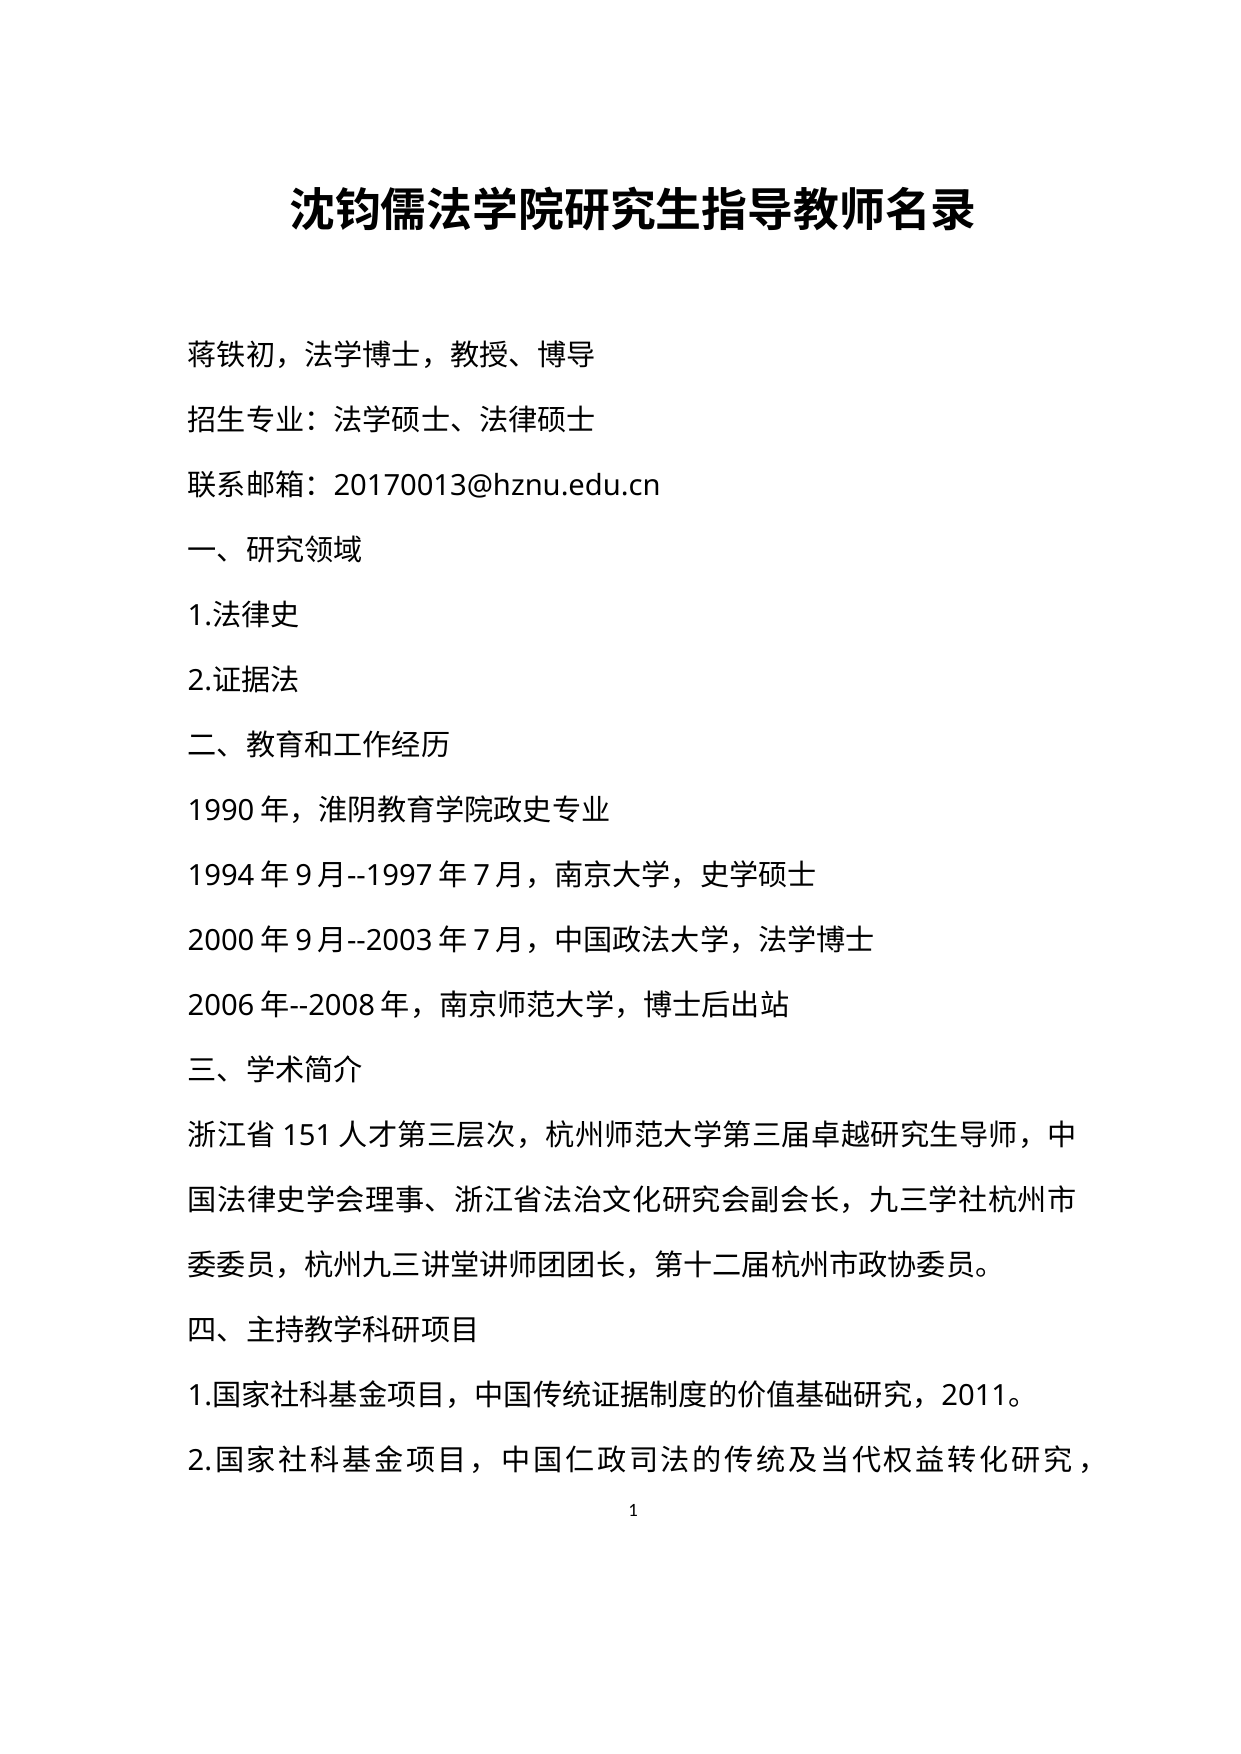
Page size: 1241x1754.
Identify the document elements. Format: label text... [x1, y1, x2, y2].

text 沈钧儒法学院研究生指导教师名录 [187, 158, 1078, 255]
text 1.法律史 [187, 580, 1078, 645]
text 招生专业：法学硕士、法律硕士 [187, 385, 1078, 450]
text 三、学术简介 [187, 1035, 1078, 1100]
text 二、教育和工作经历 [187, 710, 1078, 775]
text 浙江省151人才第三层次，杭州师范大学第三届卓越研究生导师，中国法律史学会理事、浙江省法治文化研究会副会长，九三学社杭州市委委员，杭州九三讲堂讲师团团长，第十二届杭州市政协委员。 [187, 1100, 1078, 1295]
text 蒋铁初，法学博士，教授、博导 [187, 320, 1078, 385]
text 一、研究领域 [187, 515, 1078, 580]
text 1.国家社科基金项目，中国传统证据制度的价值基础研究，2011。 [187, 1360, 1078, 1425]
text 1994年9月--1997年7月，南京大学，史学硕士 [187, 840, 1078, 905]
text 四、主持教学科研项目 [187, 1295, 1078, 1360]
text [187, 1425, 1078, 1490]
text 1990年，淮阴教育学院政史专业 [187, 775, 1078, 840]
text 2000年9月--2003年7月，中国政法大学，法学博士 [187, 905, 1078, 970]
text 2.证据法 [187, 645, 1078, 710]
text 联系邮箱：20170013@hznu.edu.cn [187, 450, 1078, 515]
text 2006年--2008年，南京师范大学，博士后出站 [187, 970, 1078, 1035]
